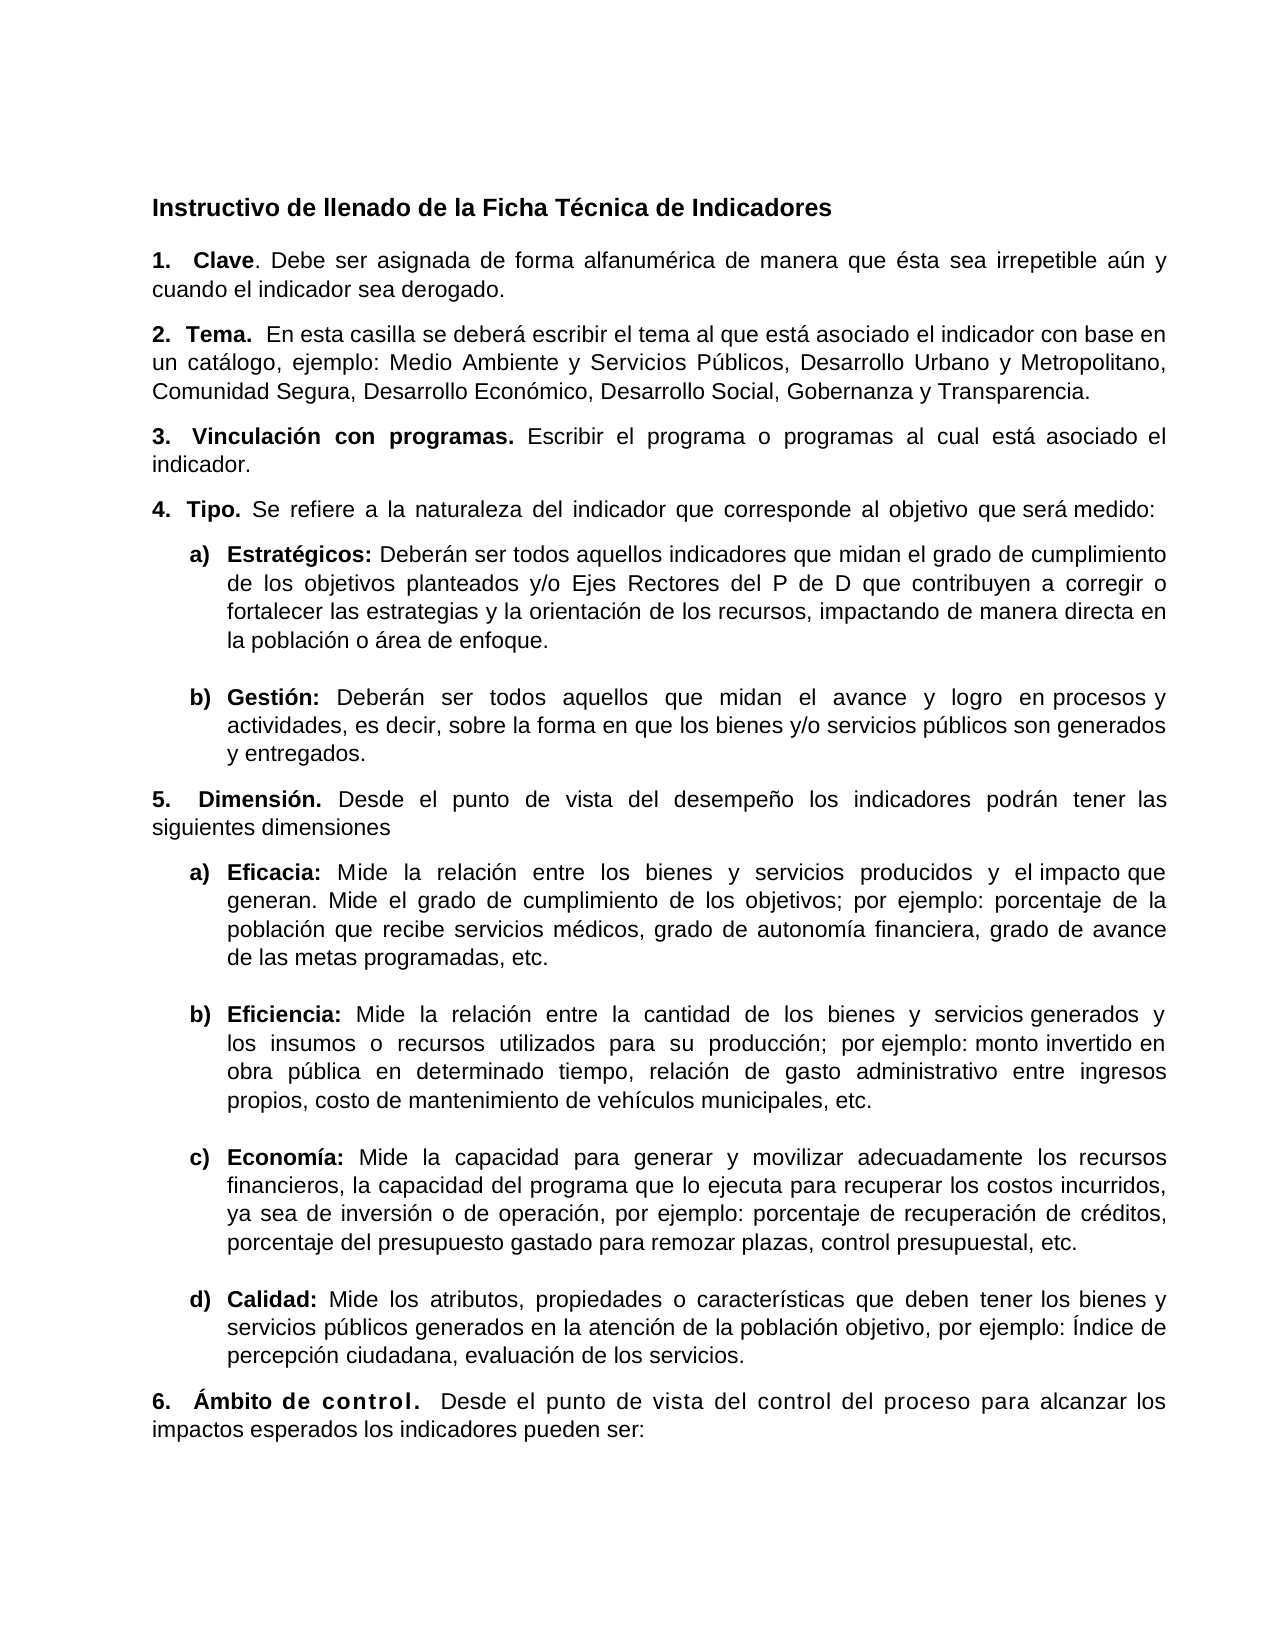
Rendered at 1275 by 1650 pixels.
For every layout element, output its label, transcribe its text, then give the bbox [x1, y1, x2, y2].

text 3. Vinculación con programas. Escribir el programa o programas al cual está asociado el indicador. [152, 423, 1167, 477]
text 4. Tipo. Se refiere a la naturaleza del indicador que corresponde al objetivo que será medido: [152, 496, 1167, 523]
list Economía: Mide la capacidad para generar y movilizar adecuadamente los recursos financieros, la capacidad del programa que lo ejecuta para recuperar los costos incurridos, ya sea de inversión o de operación, por ejemplo: porcentaje de recuperación de créditos, porcentaje del presupuesto gastado para remozar plazas, control presupuestal, etc. [189, 1143, 1167, 1255]
text 6. Ámbito de control. Desde el punto de vista del control del proceso para alcanzar los impactos esperados los indicadores pueden ser: [152, 1388, 1167, 1442]
text 2. Tema. En esta casilla se deberá escribir el tema al que está asociado el indicador con base en un catálogo, ejemplo: Medio Ambiente y Servicios Públicos, Desarrollo Urbano y Metropolitano, Comunidad Segura, Desarrollo Económico, Desarrollo Social, Gobernanza y Transparencia. [152, 321, 1167, 404]
list Eficacia: Mide la relación entre los bienes y servicios producidos y el impacto que generan. Mide el grado de cumplimiento de los objetivos; por ejemplo: porcentaje de la población que recibe servicios médicos, grado de autonomía financiera, grado de avance de las metas programadas, etc. [189, 859, 1167, 971]
list Gestión: Deberán ser todos aquellos que midan el avance y logro en procesos y actividades, es decir, sobre la forma en que los bienes y/o servicios públicos son generados y entregados. [189, 683, 1167, 767]
text Instructivo de llenado de la Ficha Técnica de Indicadores [152, 193, 1167, 222]
list Eficiencia: Mide la relación entre la cantidad de los bienes y servicios generados y los insumos o recursos utilizados para su producción; por ejemplo: monto invertido en obra pública en determinado tiempo, relación de gasto administrativo entre ingresos propios, costo de mantenimiento de vehículos municipales, etc. [189, 1001, 1167, 1113]
text 1. Clave. Debe ser asignada de forma alfanumérica de manera que ésta sea irrepetible aún y cuando el indicador sea derogado. [152, 247, 1167, 302]
list Estratégicos: Deberán ser todos aquellos indicadores que midan el grado de cumplimiento de los objetivos planteados y/o Ejes Rectores del P de D que contribuyen a corregir o fortalecer las estrategias y la orientación de los recursos, impactando de manera directa en la población o área de enfoque. [189, 541, 1167, 653]
text 5. Dimensión. Desde el punto de vista del desempeño los indicadores podrán tener las siguientes dimensiones [152, 786, 1167, 840]
list Calidad: Mide los atributos, propiedades o características que deben tener los bienes y servicios públicos generados en la atención de la población objetivo, por ejemplo: Índice de percepción ciudadana, evaluación de los servicios. [189, 1286, 1167, 1369]
